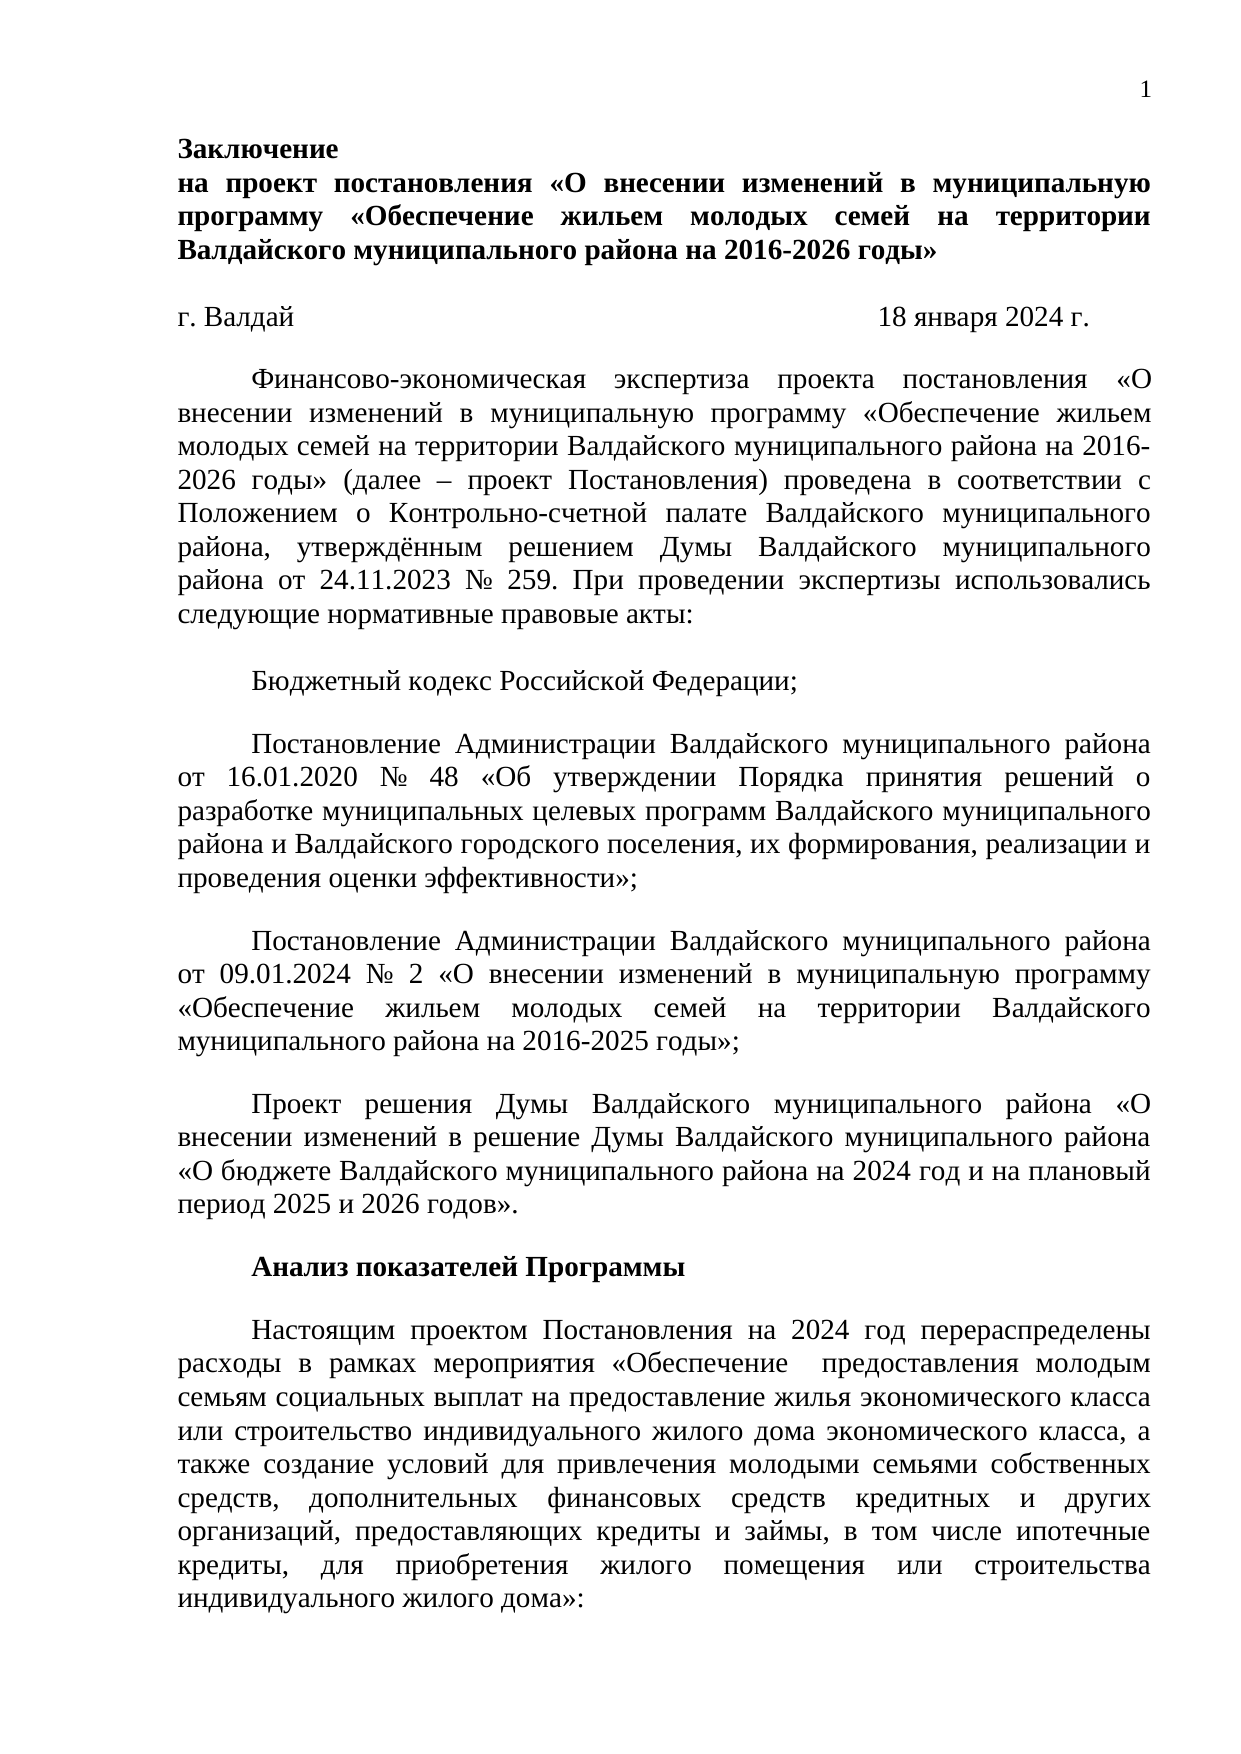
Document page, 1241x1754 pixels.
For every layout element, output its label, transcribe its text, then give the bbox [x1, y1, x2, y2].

text Проект решения Думы Валдайского муниципального района «О внесении изменений в решение Думы Валдайского муниципального района «О бюджете Валдайского муниципального района на 2024 год и на плановый период 2025 и 2026 годов». [177, 1086, 1152, 1220]
text на проект постановления «О внесении изменений в муниципальную программу «Обеспечение жильем молодых семей на территории Валдайского муниципального района на 2016-2026 годы» [177, 165, 1152, 265]
text Финансово-экономическая экспертиза проекта постановления «О внесении изменений в муниципальную программу «Обеспечение жильем молодых семей на территории Валдайского муниципального района на 2016-2026 годы» (далее – проект Постановления) проведена в соответствии с Положением о Контрольно-счетной палате Валдайского муниципального района, утверждённым решением Думы Валдайского муниципального района от 24.11.2023 № 259. При проведении экспертизы использовались следующие нормативные правовые акты: [177, 361, 1152, 629]
text Заключение [177, 131, 1152, 165]
text Анализ показателей Программы [177, 1249, 1152, 1283]
text Настоящим проектом Постановления на 2024 год перераспределены расходы в рамках мероприятия «Обеспечение предоставления молодым семьям социальных выплат на предоставление жилья экономического класса или строительство индивидуального жилого дома экономического класса, а также создание условий для привлечения молодыми семьями собственных средств, дополнительных финансовых средств кредитных и других организаций, предоставляющих кредиты и займы, в том числе ипотечные кредиты, для приобретения жилого помещения или строительства индивидуального жилого дома»: [177, 1312, 1152, 1614]
text Постановление Администрации Валдайского муниципального района от 16.01.2020 № 48 «Об утверждении Порядка принятия решений о разработке муниципальных целевых программ Валдайского муниципального района и Валдайского городского поселения, их формирования, реализации и проведения оценки эффективности»; [177, 726, 1152, 893]
text Бюджетный кодекс Российской Федерации; [177, 663, 1152, 697]
text г. Валдай 18 января 2024 г. [177, 299, 1152, 332]
text Постановление Администрации Валдайского муниципального района от 09.01.2024 № 2 «О внесении изменений в муниципальную программу «Обеспечение жильем молодых семей на территории Валдайского муниципального района на 2016-2025 годы»; [177, 923, 1152, 1057]
